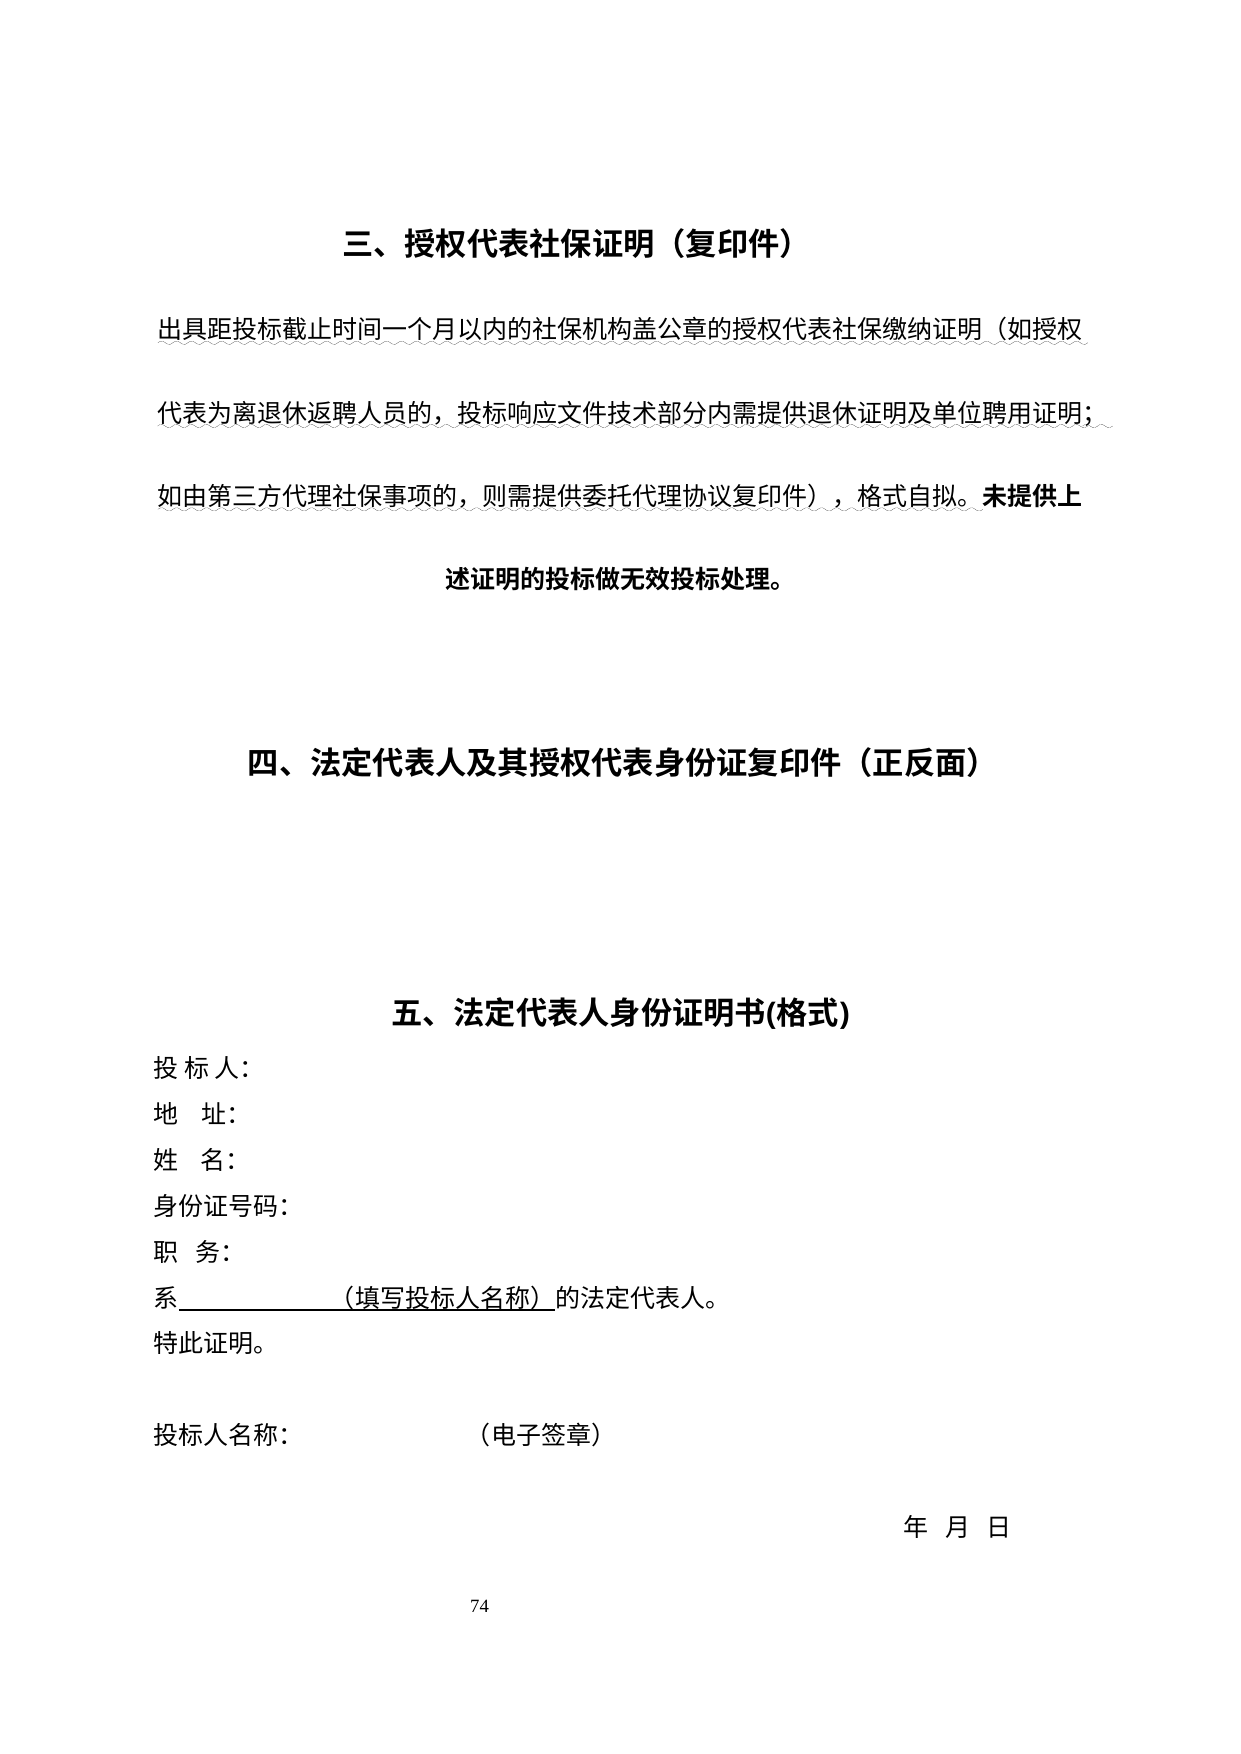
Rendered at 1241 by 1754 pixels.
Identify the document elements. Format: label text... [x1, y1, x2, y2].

text 地 址： [153, 1087, 1087, 1133]
text 特此证明。 [153, 1316, 1087, 1362]
text 系 （填写投标人名称）的法定代表人。 [153, 1270, 1087, 1316]
text 投 标 人： [153, 1041, 1087, 1087]
text 投标人名称： （电子签章） [153, 1408, 1087, 1454]
text 四、法定代表人及其授权代表身份证复印件（正反面） [153, 708, 1087, 791]
text 三、授权代表社保证明（复印件） [153, 189, 1087, 272]
text 职 务： [153, 1224, 1057, 1270]
text 姓 名： [153, 1133, 1057, 1179]
text 出具距投标截止时间一个月以内的社保机构盖公章的授权代表社保缴纳证明（如授权代表为离退休返聘人员的，投标响应文件技术部分内需提供退休证明及单位聘用证明；如由第三方代理社保事项的，则需提供委托代理协议复印件），格式自拟。未提供上述证明的投标做无效投标处理。 [153, 272, 1087, 606]
text 年 月 日 [153, 1499, 1012, 1545]
text 五、法定代表人身份证明书(格式) [153, 958, 1087, 1041]
text 身份证号码： [153, 1179, 1057, 1224]
